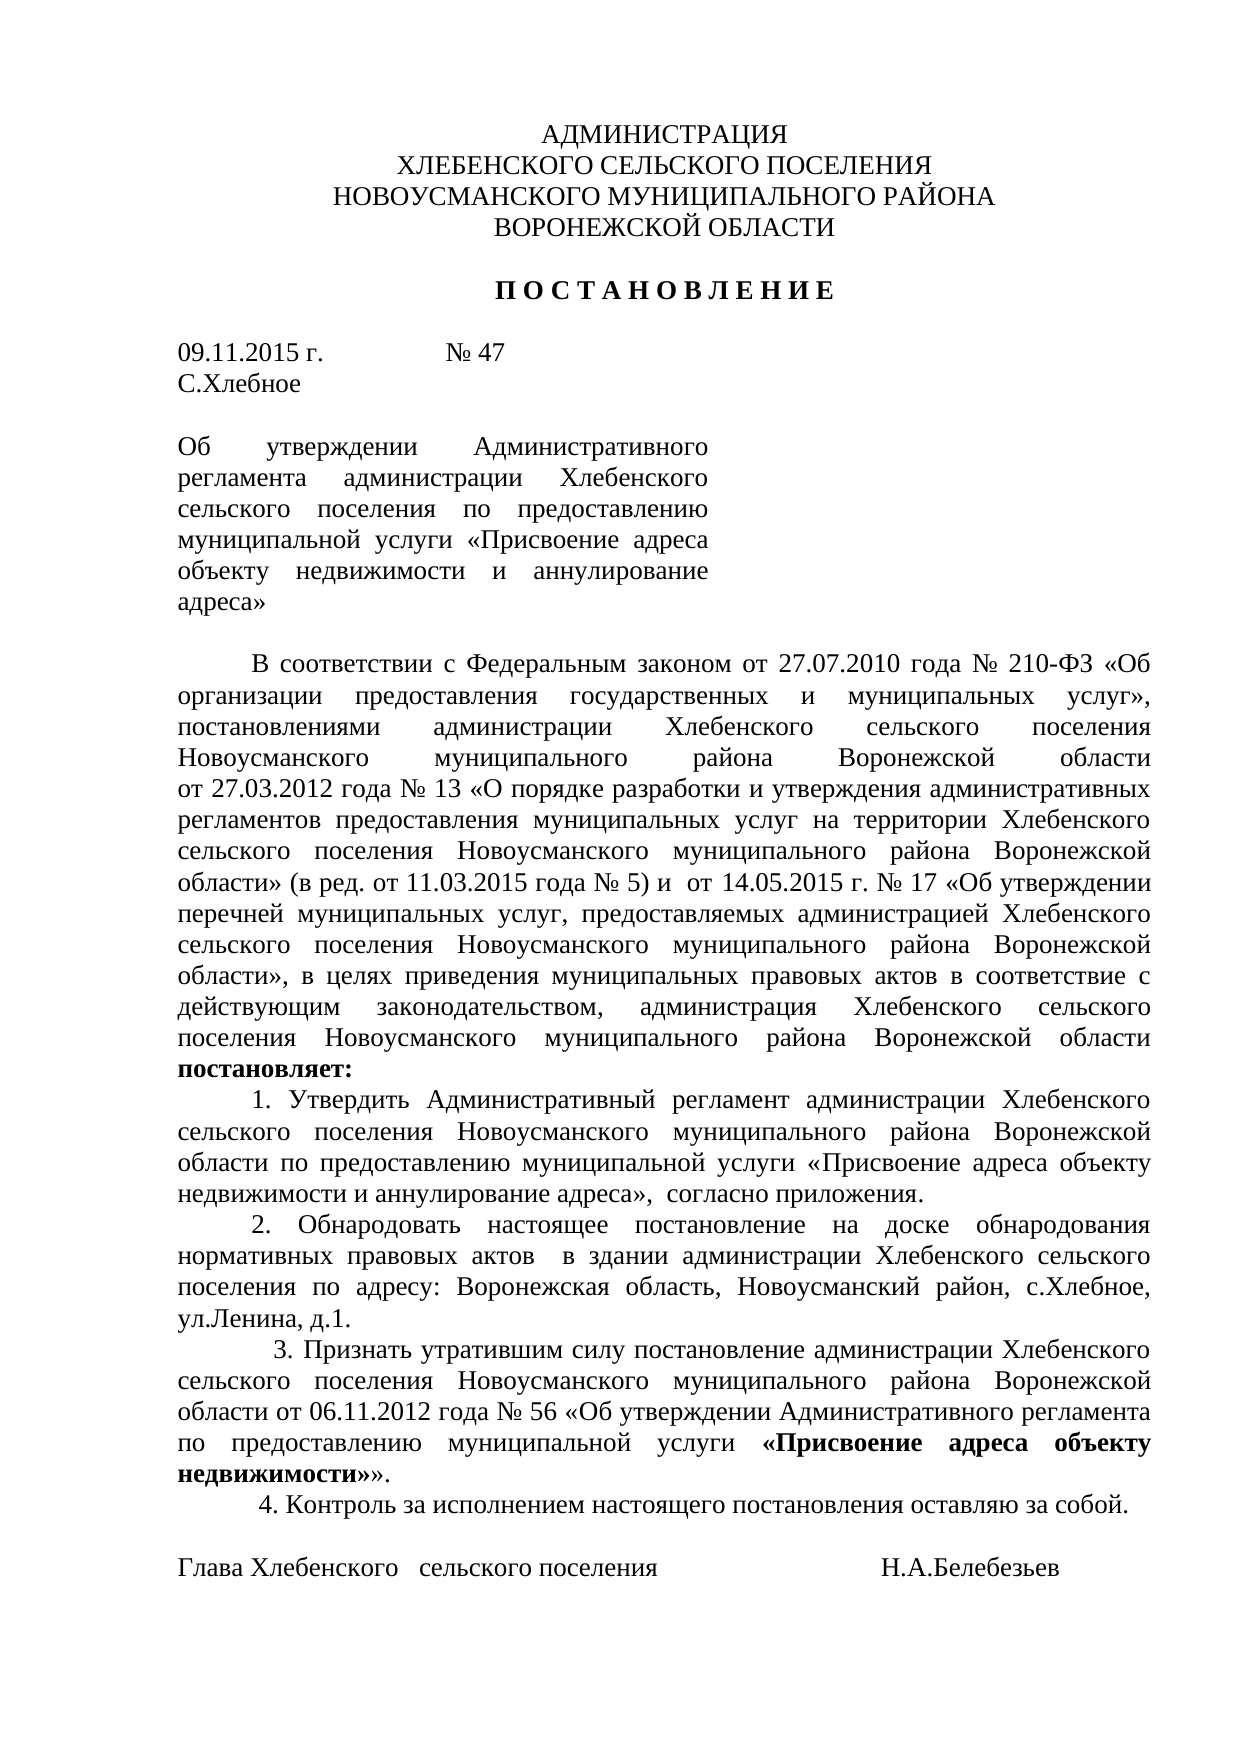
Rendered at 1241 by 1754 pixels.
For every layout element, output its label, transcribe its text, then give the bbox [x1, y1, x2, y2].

text АДМИНИСТРАЦИЯ [177, 118, 1152, 149]
list 3. Признать утратившим силу постановление администрации Хлебенского сельского поселения Новоусманского муниципального района Воронежской области от 06.11.2012 года № 56 «Об утверждении Административного регламента по предоставлению муниципальной услуги «Присвоение адреса объекту недвижимости»». [177, 1333, 1152, 1488]
text С.Хлебное [177, 367, 1152, 398]
text ВОРОНЕЖСКОЙ ОБЛАСТИ [177, 212, 1152, 243]
text Об утверждении Административного регламента администрации Хлебенского сельского поселения по предоставлению муниципальной услуги «Присвоение адреса объекту недвижимости и аннулирование адреса» [177, 429, 709, 616]
text П О С Т А Н О В Л Е Н И Е [177, 274, 1152, 305]
text 2. Обнародовать настоящее постановление на доске обнародования нормативных правовых актов в здании администрации Хлебенского сельского поселения по адресу: Воронежская область, Новоусманский район, с.Хлебное, ул.Ленина, д.1. [177, 1208, 1152, 1333]
text В соответствии с Федеральным законом от 27.07.2010 года № 210-ФЗ «Об организации предоставления государственных и муниципальных услуг», постановлениями администрации Хлебенского сельского поселения Новоусманского муниципального района Воронежской области от 27.03.2012 года № 13 «О порядке разработки и утверждения административных регламентов предоставления муниципальных услуг на территории Хлебенского сельского поселения Новоусманского муниципального района Воронежской области» (в ред. от 11.03.2015 года № 5) и от 14.05.2015 г. № 17 «Об утверждении перечней муниципальных услуг, предоставляемых администрацией Хлебенского сельского поселения Новоусманского муниципального района Воронежской области», в целях приведения муниципальных правовых актов в соответствие с действующим законодательством, администрация Хлебенского сельского поселения Новоусманского муниципального района Воронежской области постановляет: [177, 648, 1152, 1084]
table_header Глава Хлебенского сельского поселения Н.А.Белебезьев [166, 1551, 1222, 1582]
text НОВОУСМАНСКОГО МУНИЦИПАЛЬНОГО РАЙОНА [177, 180, 1152, 212]
text 4. Контроль за исполнением настоящего постановления оставляю за собой. [177, 1488, 1152, 1520]
text 09.11.2015 г. № 47 [177, 336, 709, 367]
text 1. Утвердить Административный регламент администрации Хлебенского сельского поселения Новоусманского муниципального района Воронежской области по предоставлению муниципальной услуги «Присвоение адреса объекту недвижимости и аннулирование адреса», согласно приложения. [177, 1084, 1152, 1208]
text ХЛЕБЕНСКОГО СЕЛЬСКОГО ПОСЕЛЕНИЯ [177, 149, 1152, 180]
